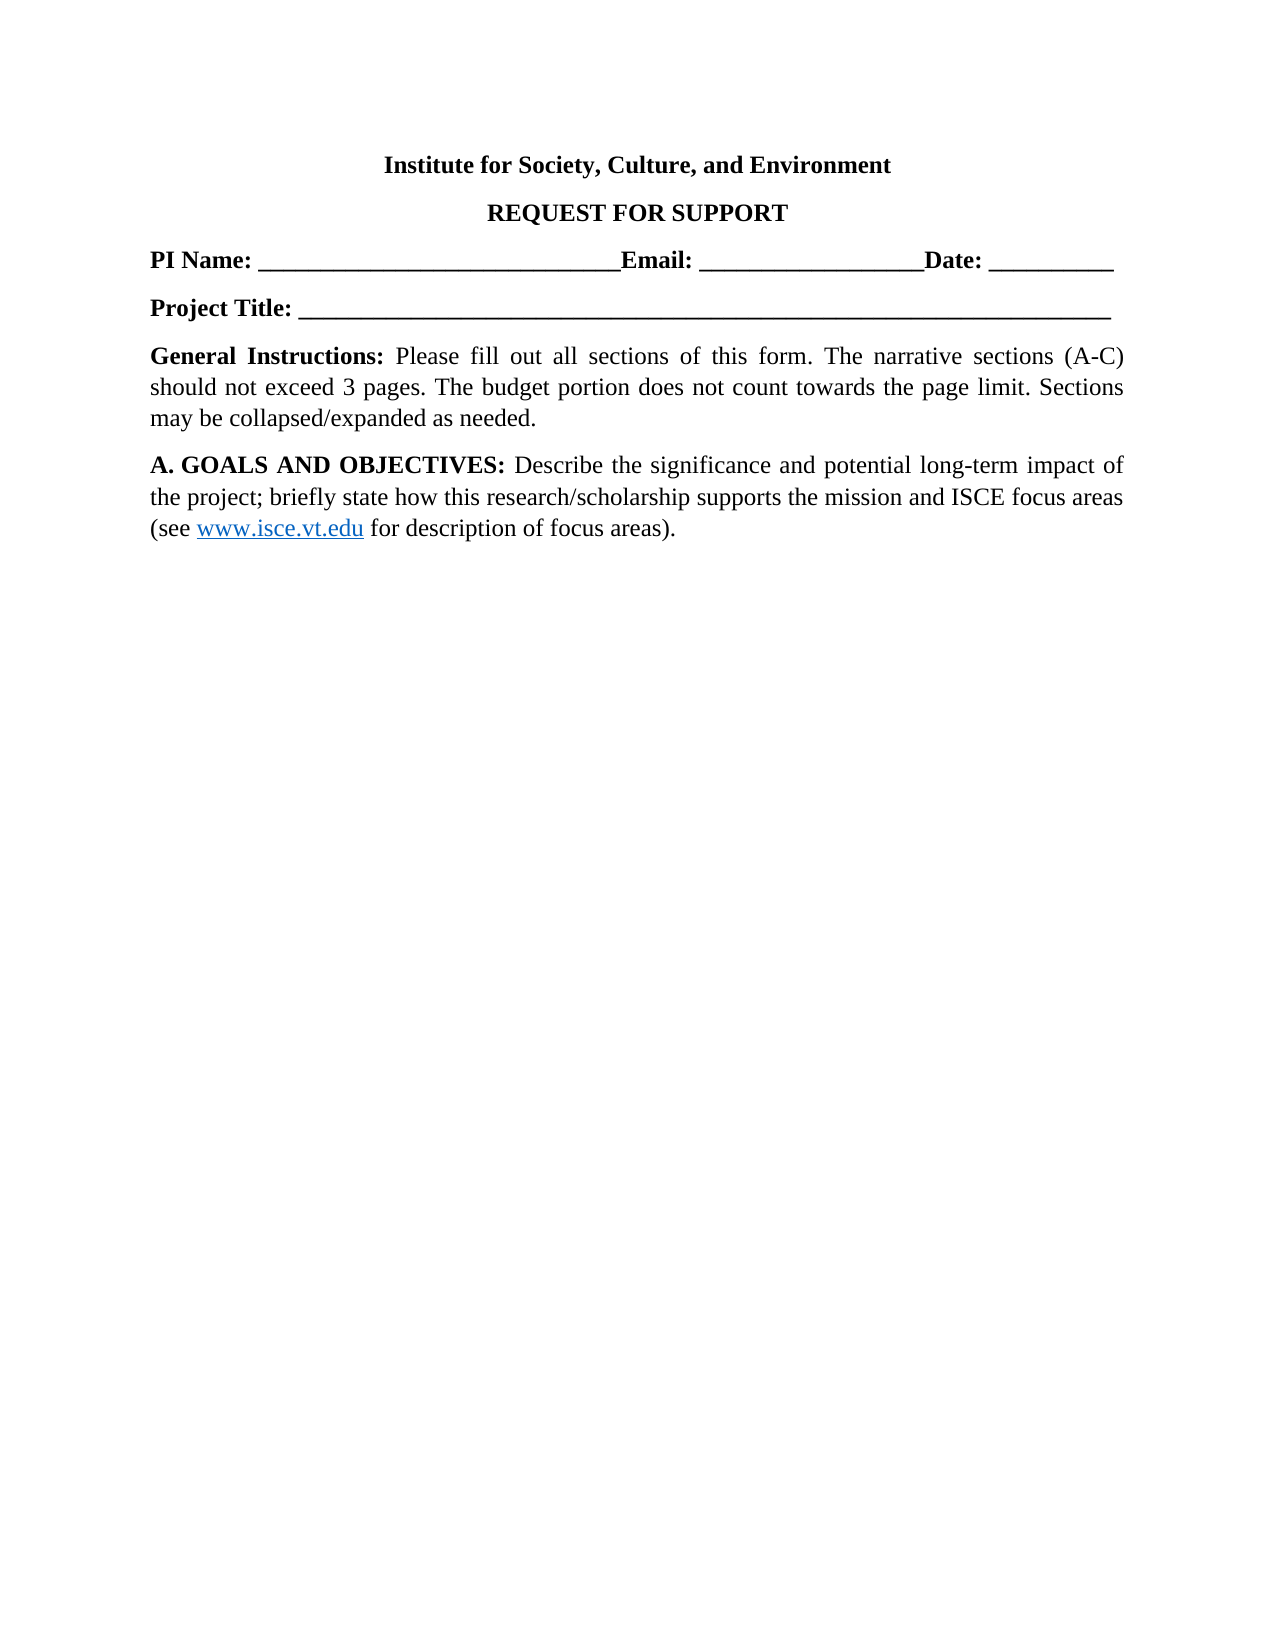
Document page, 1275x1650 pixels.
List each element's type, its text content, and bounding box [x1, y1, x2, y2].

text Project Title: _________________________________________________________________ [150, 293, 1125, 322]
list GOALS AND OBJECTIVES: Describe the significance and potential long-term impact of the project; briefly state how this research/scholarship supports the mission and ISCE focus areas (see www.isce.vt.edu for description of focus areas). [150, 451, 1125, 541]
text REQUEST FOR SUPPORT [150, 198, 1125, 226]
text Institute for Society, Culture, and Environment [150, 150, 1125, 179]
text General Instructions: Please fill out all sections of this form. The narrative sections (A-C) should not exceed 3 pages. The budget portion does not count towards the page limit. Sections may be collapsed/expanded as needed. [150, 341, 1125, 432]
text PI Name: _____________________________Email: __________________Date: __________ [150, 245, 1125, 274]
